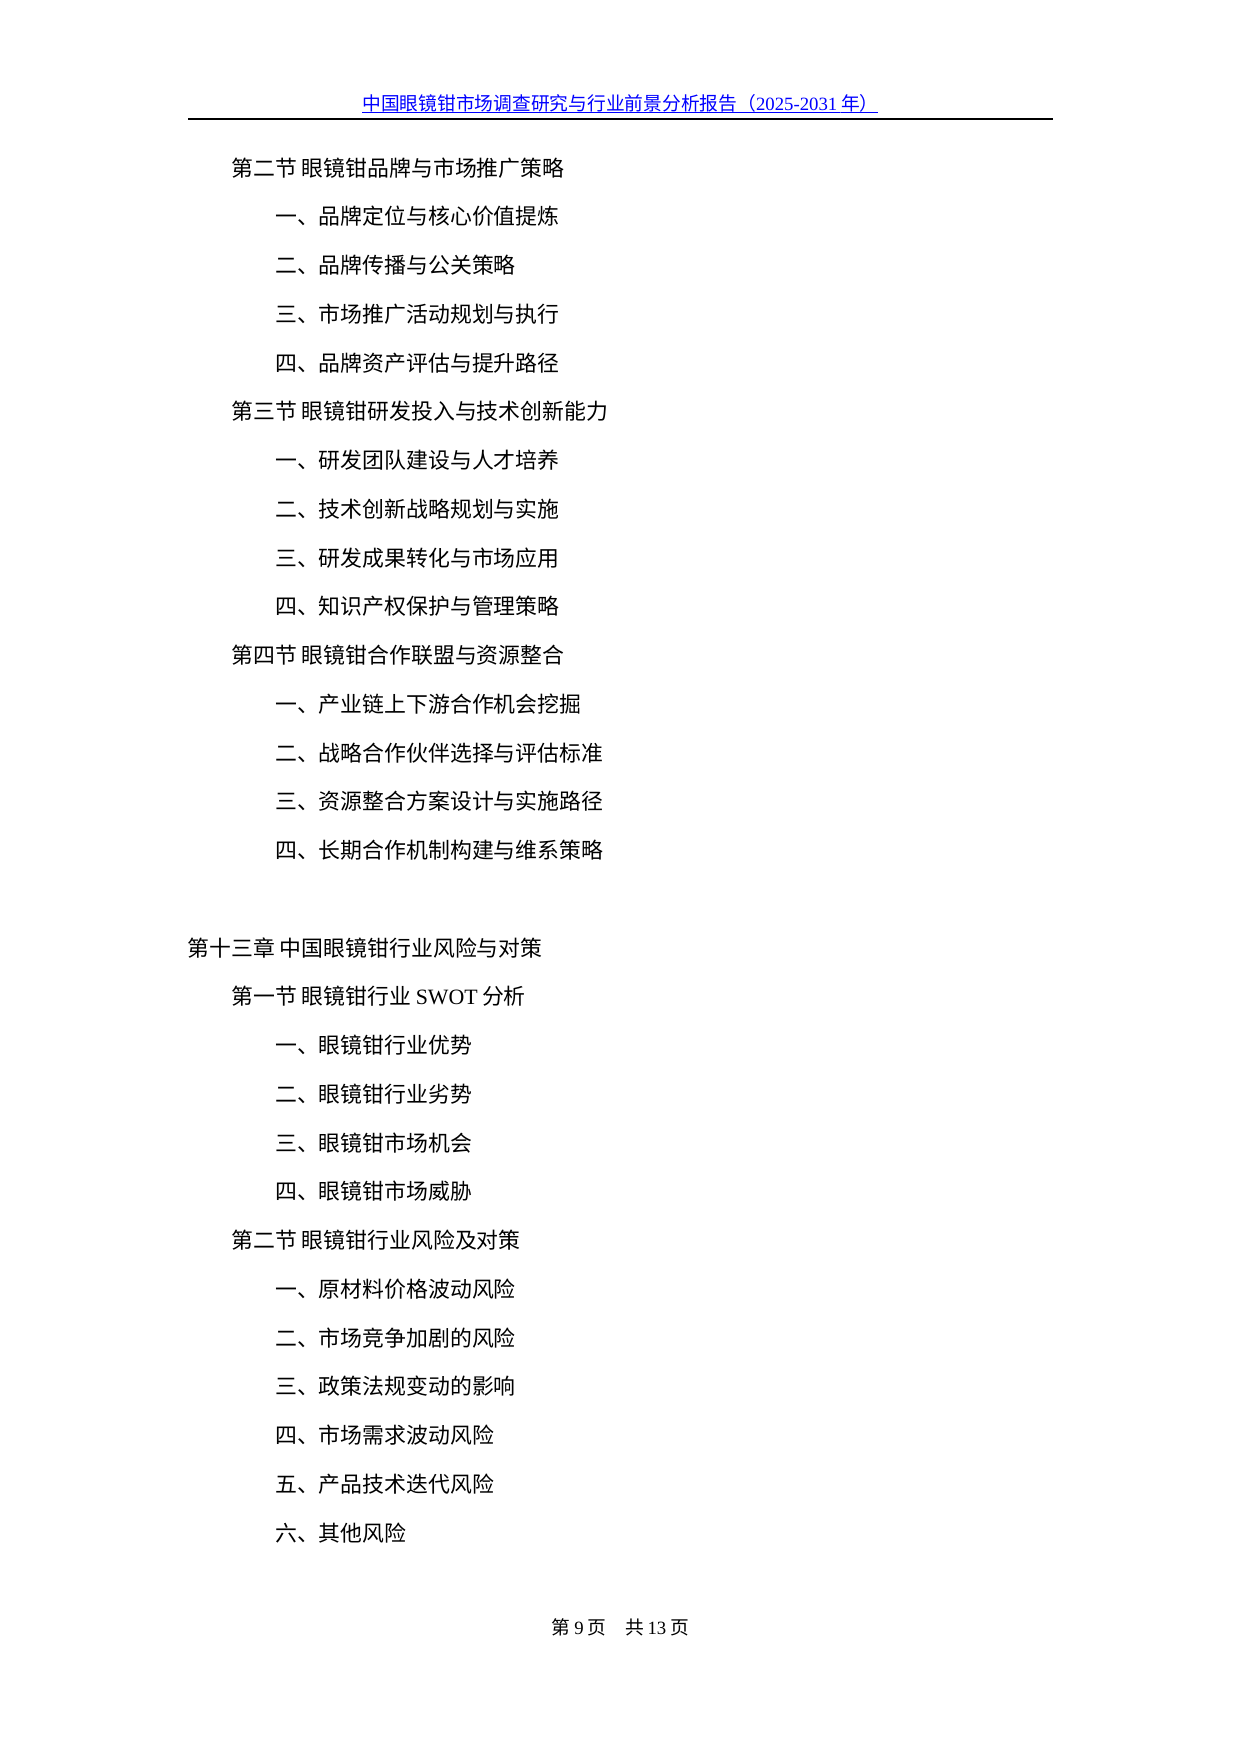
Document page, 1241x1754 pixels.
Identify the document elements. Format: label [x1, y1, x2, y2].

text [187, 150, 1053, 1548]
